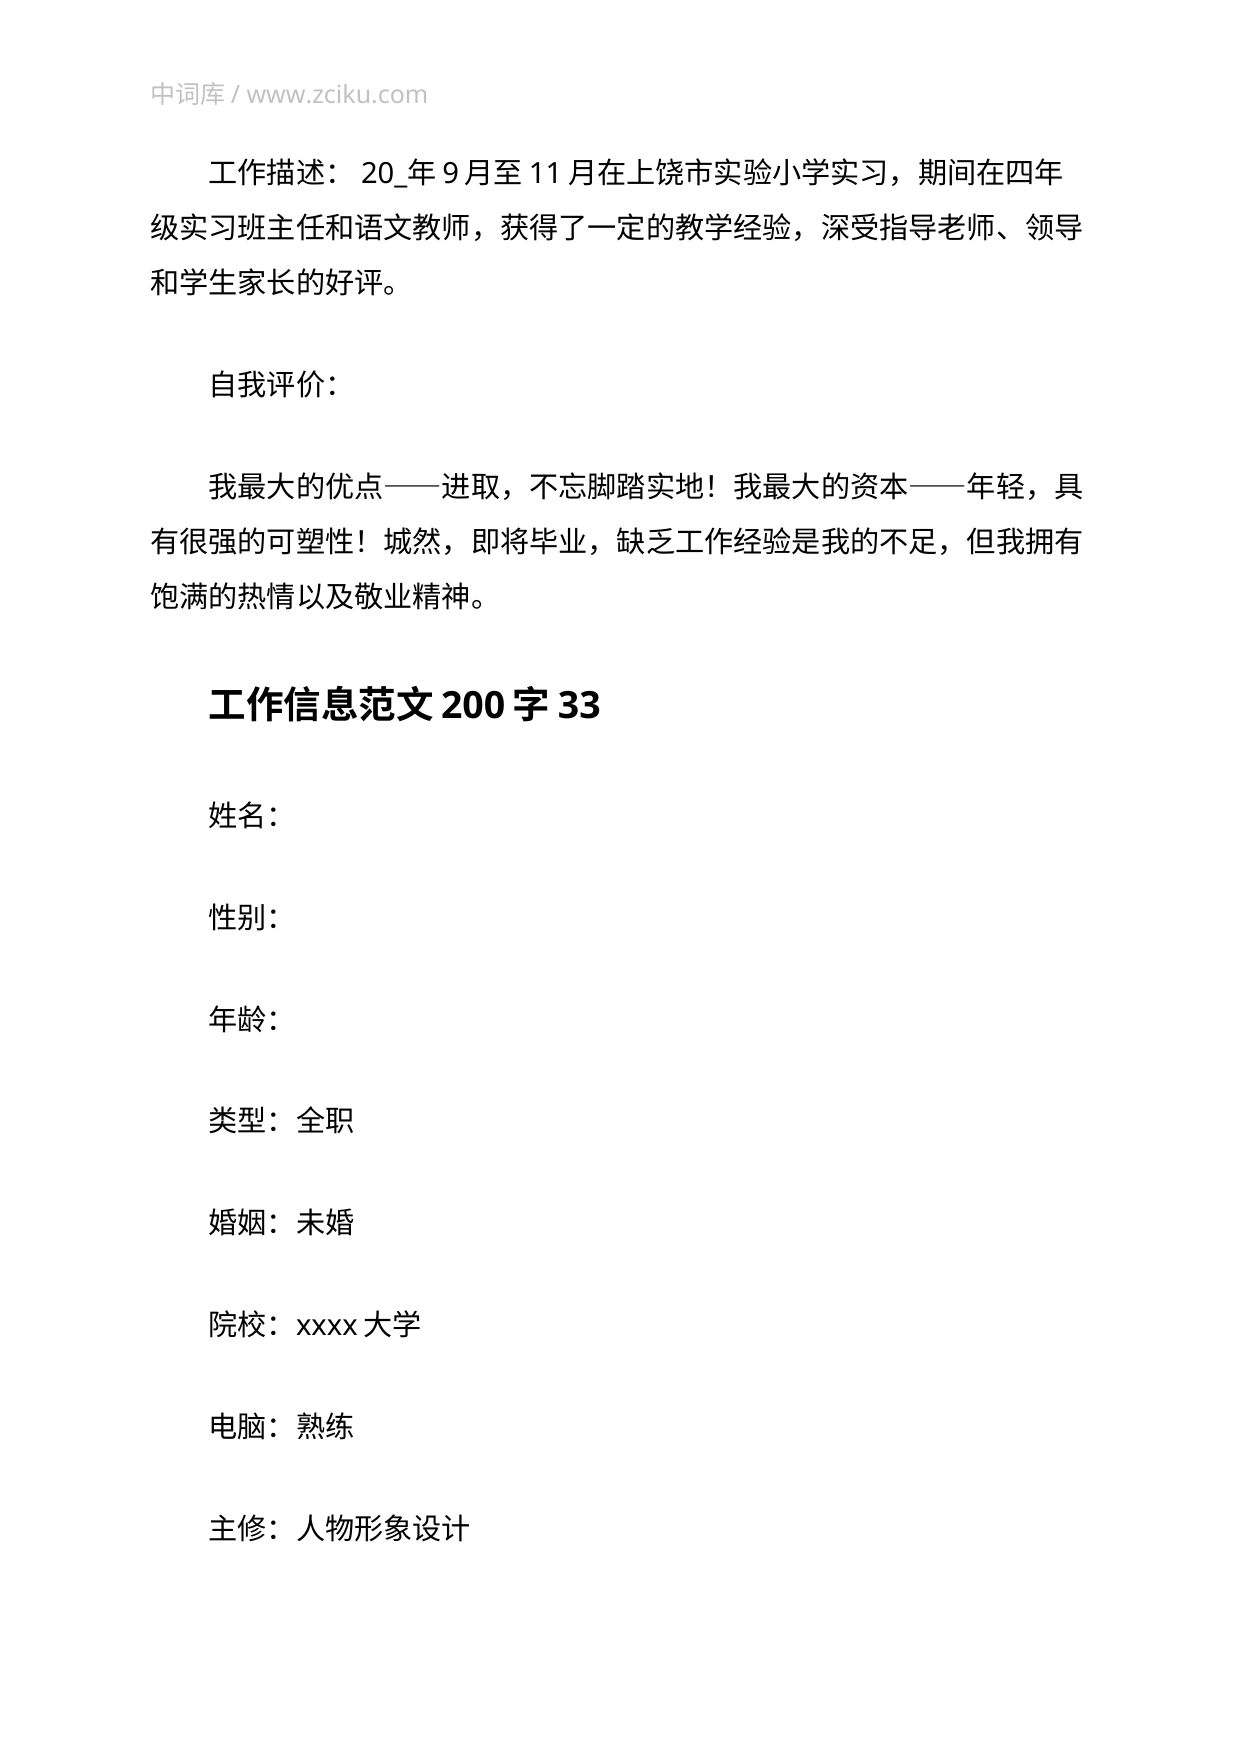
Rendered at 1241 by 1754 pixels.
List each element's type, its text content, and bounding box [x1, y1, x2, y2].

text 工作信息范文200字33 [150, 675, 1090, 729]
text 婚姻：未婚 [150, 1200, 1090, 1242]
text 自我评价： [150, 362, 1090, 404]
text 院校：xxxx大学 [150, 1301, 1090, 1344]
text 我最大的优点――进取，不忘脚踏实地！我最大的资本――年轻，具有很强的可塑性！城然，即将毕业，缺乏工作经验是我的不足，但我拥有饱满的热情以及敬业精神。 [150, 463, 1090, 616]
text 电脑：熟练 [150, 1403, 1090, 1446]
text 类型：全职 [150, 1098, 1090, 1140]
text 姓名： [150, 793, 1090, 835]
text 性别： [150, 894, 1090, 937]
text 年龄： [150, 996, 1090, 1038]
text 主修：人物形象设计 [150, 1505, 1090, 1547]
text 工作描述： 20_年9月至11月在上饶市实验小学实习，期间在四年级实习班主任和语文教师，获得了一定的教学经验，深受指导老师、领导和学生家长的好评。 [150, 150, 1090, 302]
